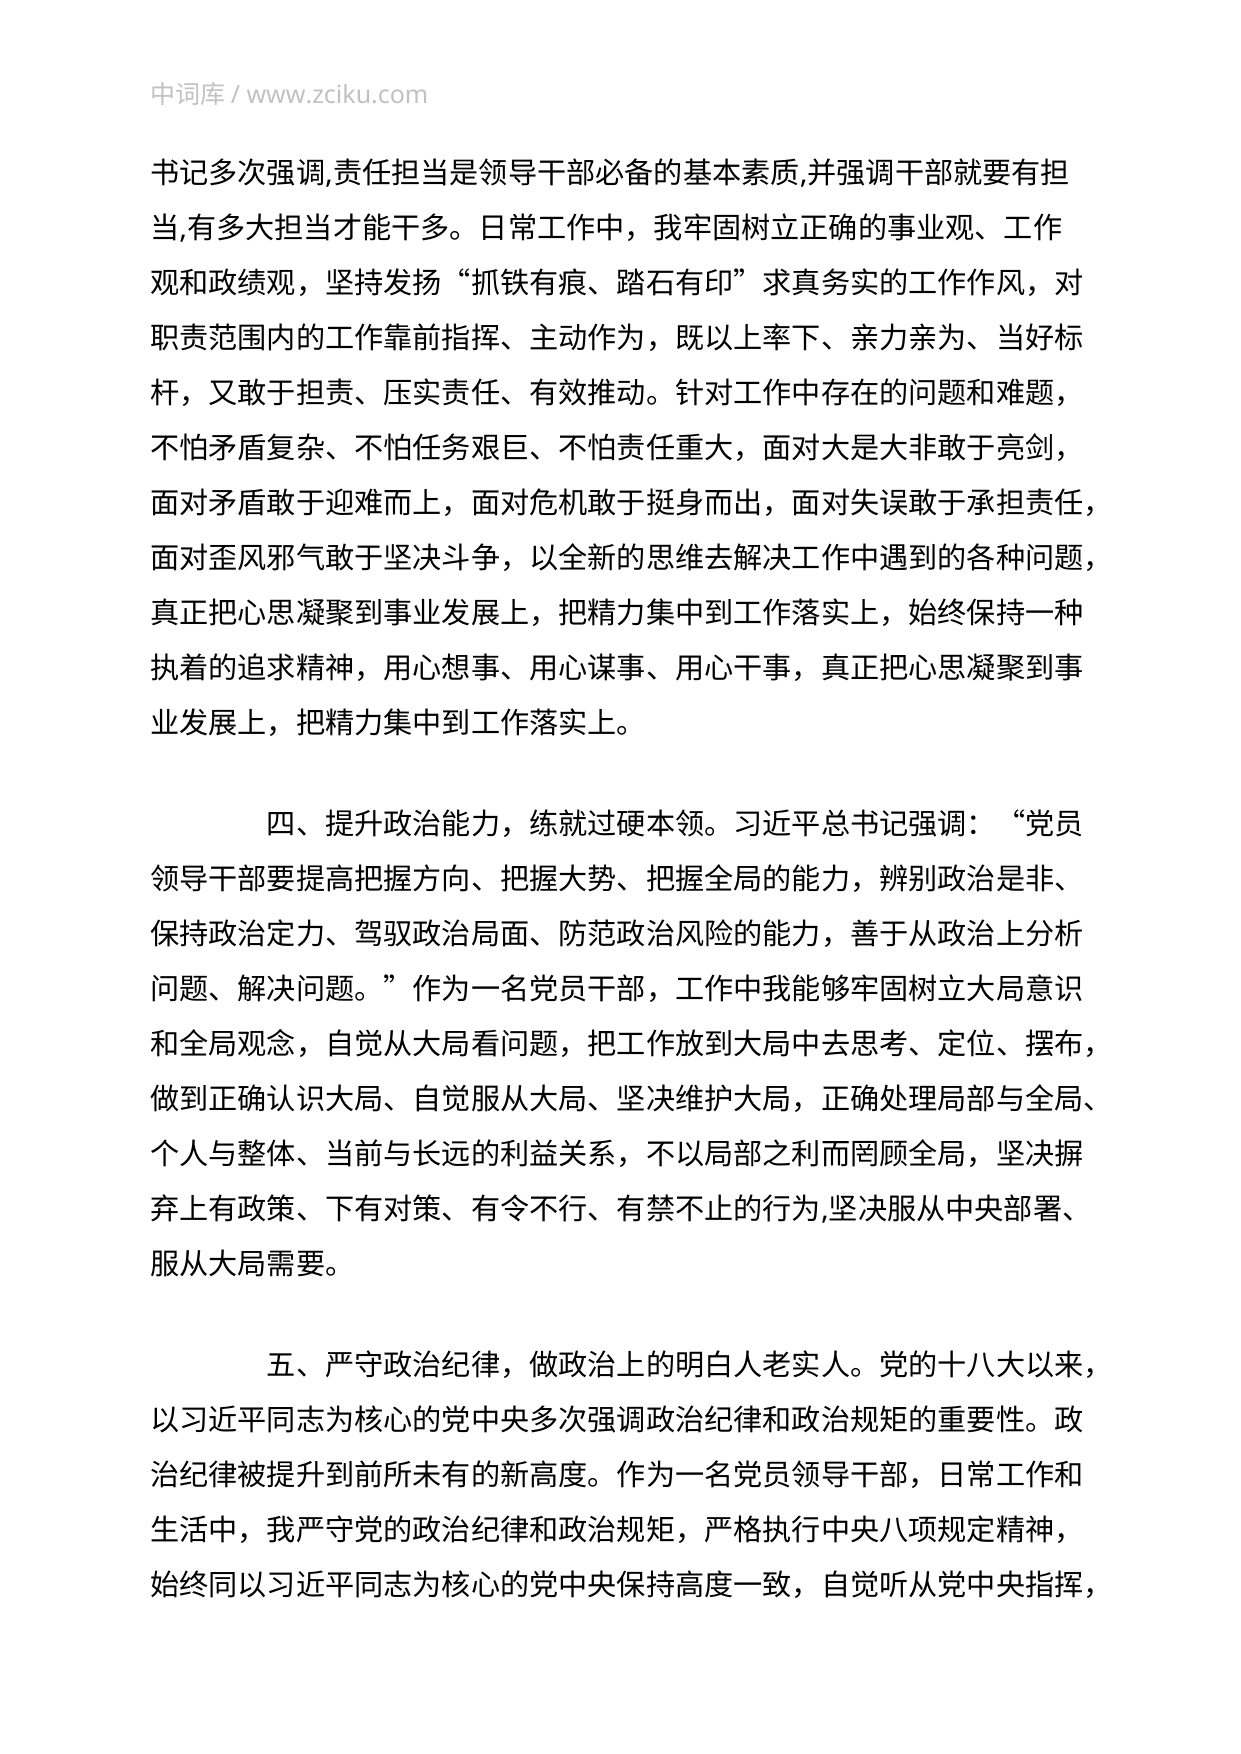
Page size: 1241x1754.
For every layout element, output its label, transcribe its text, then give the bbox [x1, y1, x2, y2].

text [150, 1342, 1090, 1604]
text 四、提升政治能力，练就过硬本领。习近平总书记强调：“党员领导干部要提高把握方向、把握大势、把握全局的能力，辨别政治是非、保持政治定力、驾驭政治局面、防范政治风险的能力，善于从政治上分析问题、解决问题。”作为一名党员干部，工作中我能够牢固树立大局意识和全局观念，自觉从大局看问题，把工作放到大局中去思考、定位、摆布，做到正确认识大局、自觉服从大局、坚决维护大局，正确处理局部与全局、个人与整体、当前与长远的利益关系，不以局部之利而罔顾全局，坚决摒弃上有政策、下有对策、有令不行、有禁不止的行为,坚决服从中央部署、服从大局需要。 [150, 801, 1090, 1282]
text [150, 150, 1090, 741]
